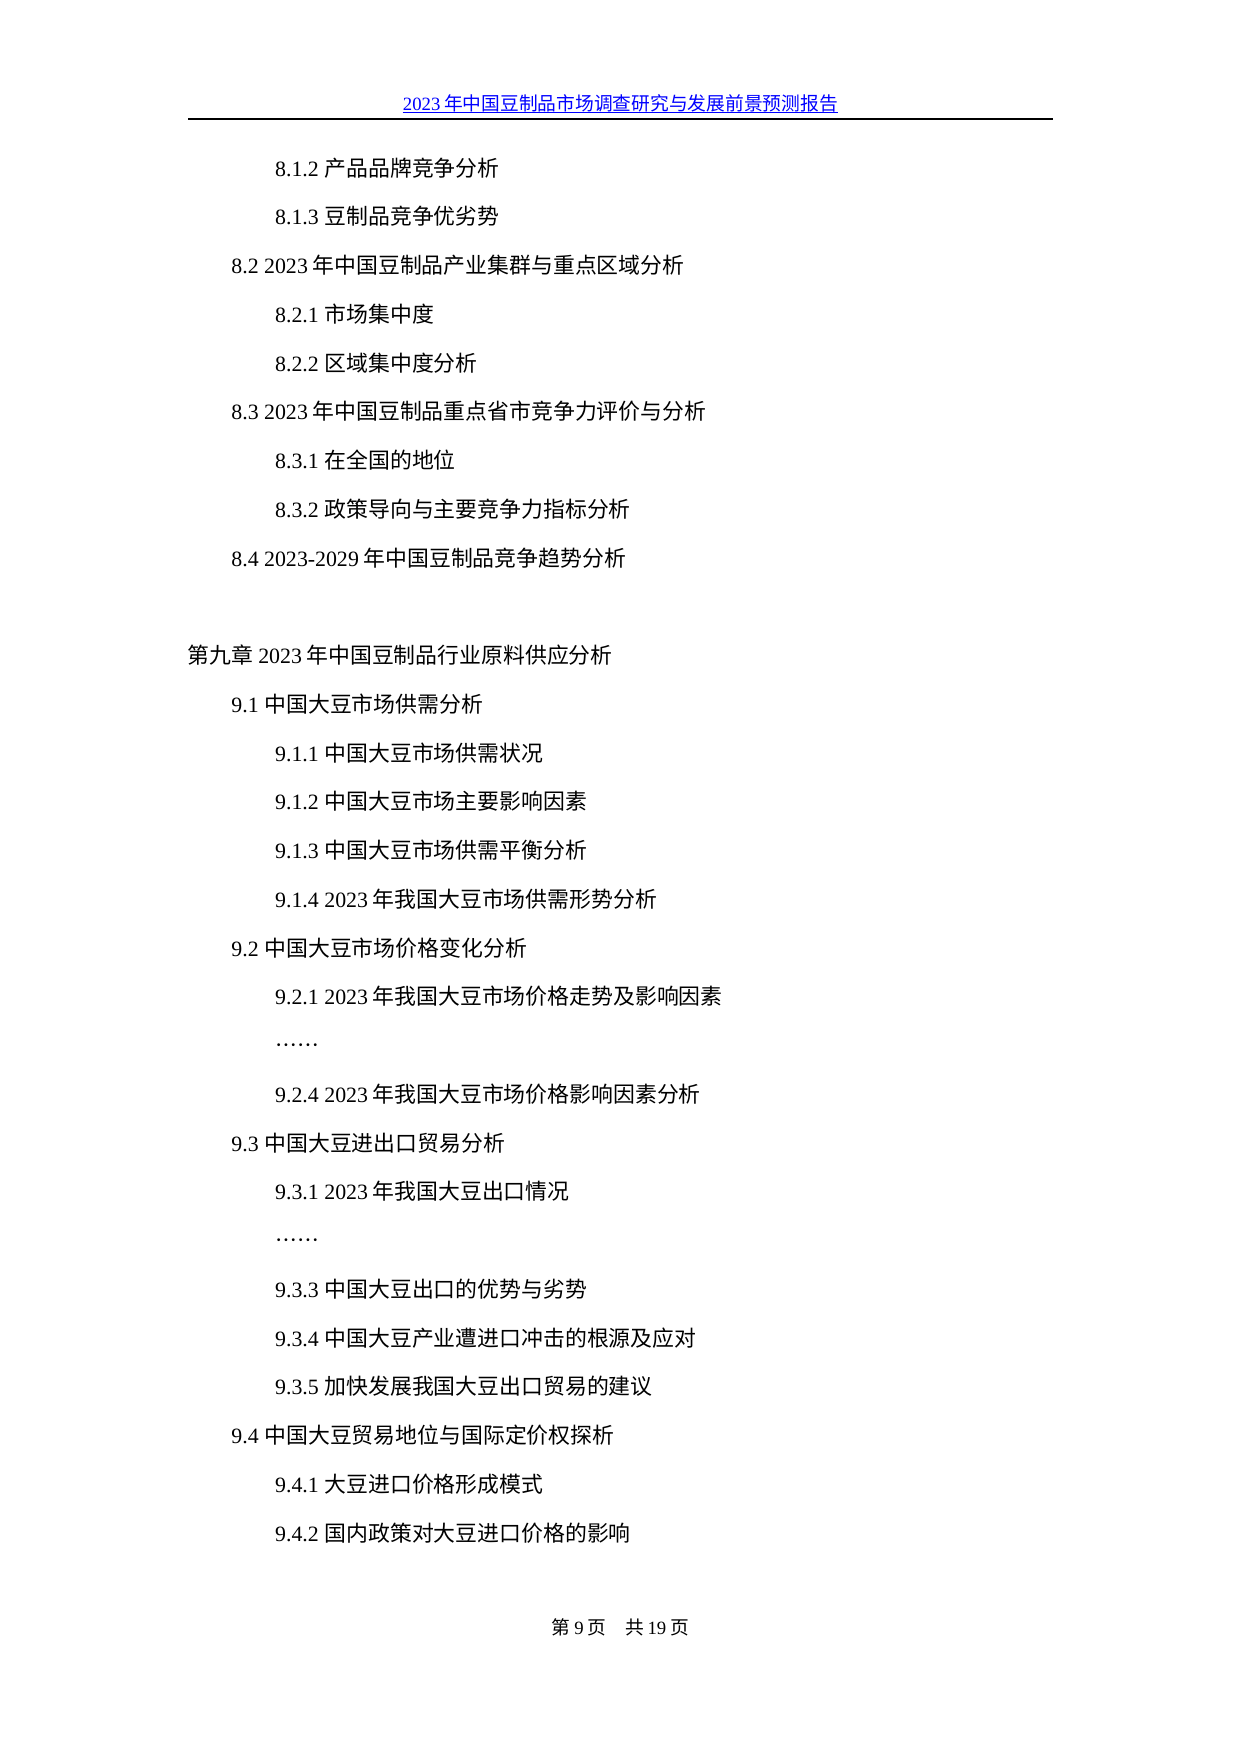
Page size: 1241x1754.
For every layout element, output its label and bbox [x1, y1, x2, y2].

text [187, 150, 1053, 1548]
